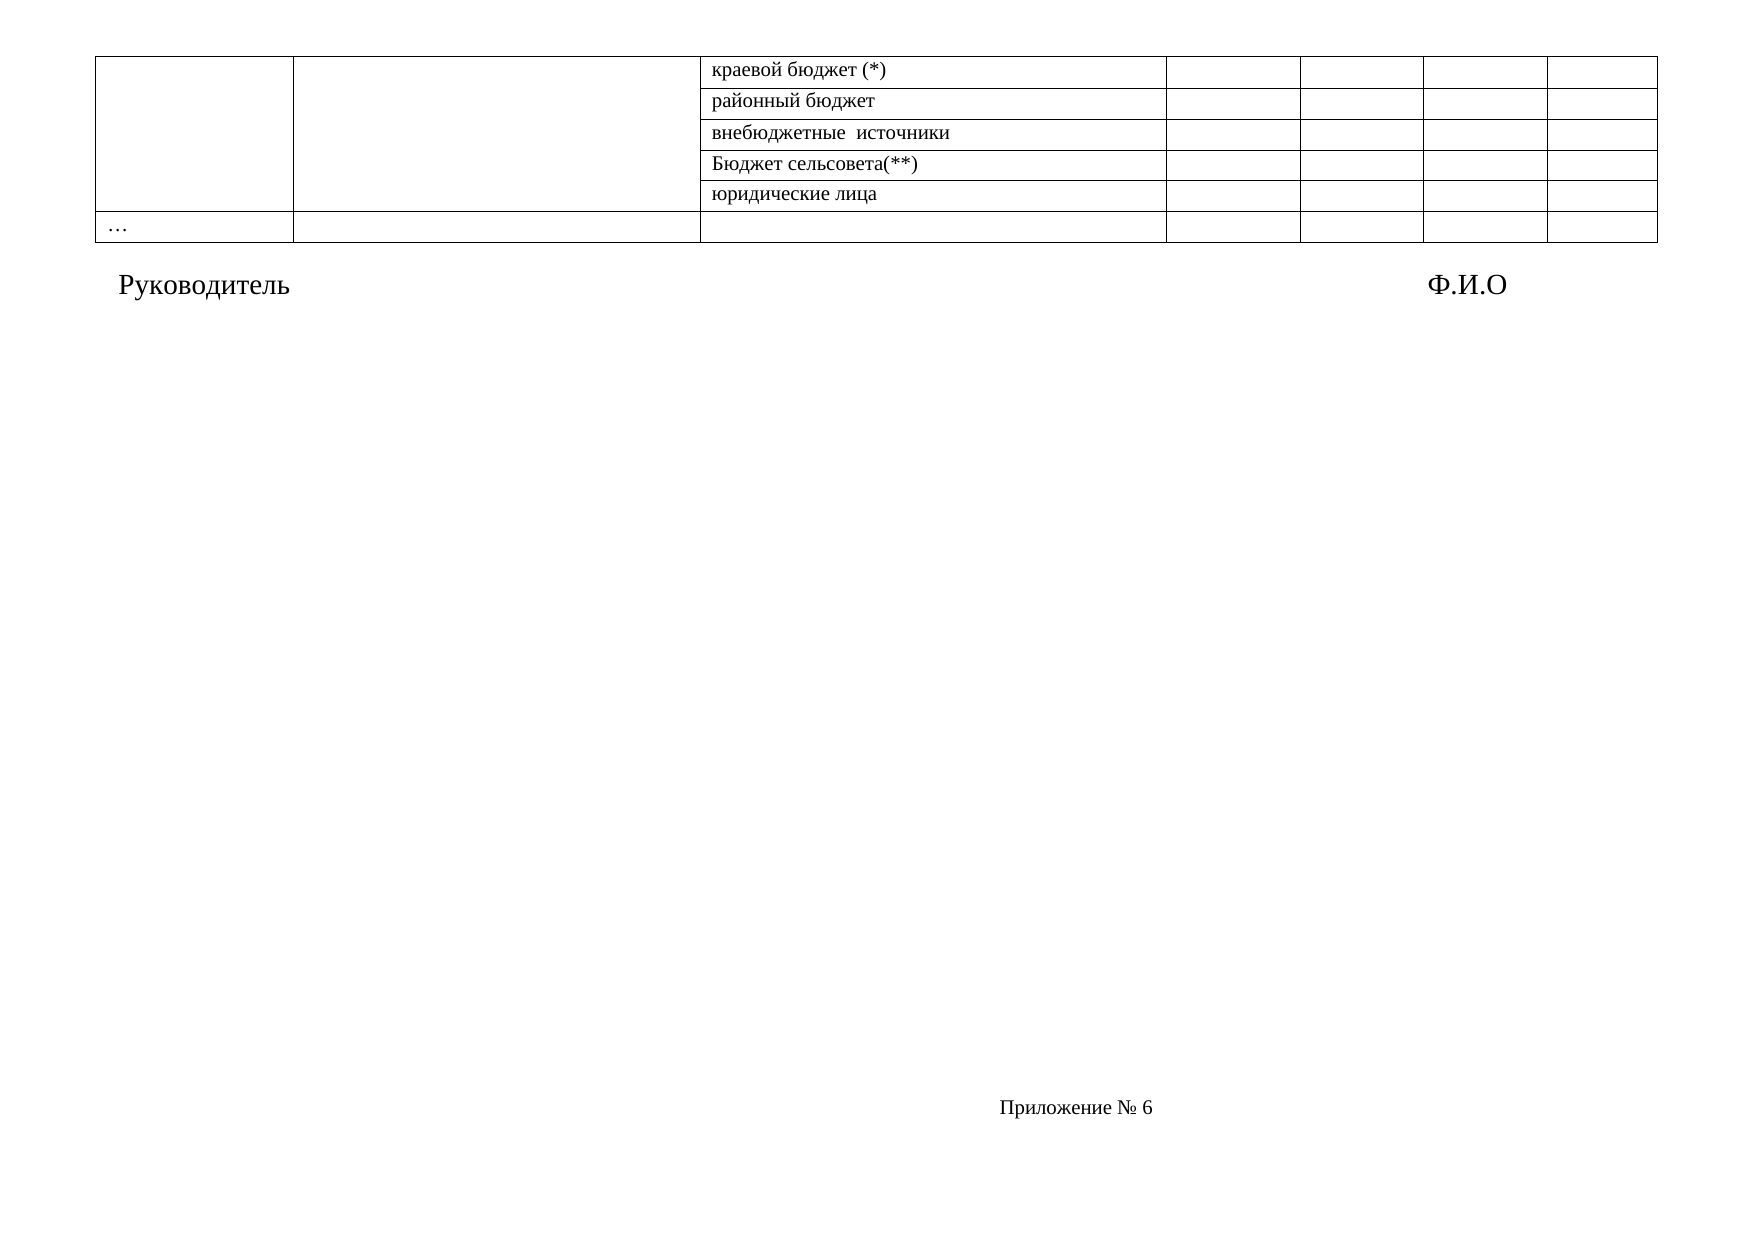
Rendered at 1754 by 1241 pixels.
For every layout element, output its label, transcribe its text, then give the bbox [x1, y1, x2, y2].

table_cell [1301, 89, 1423, 119]
table_cell [1424, 151, 1547, 179]
table_cell [1548, 212, 1657, 242]
table_cell [1167, 151, 1300, 179]
table_cell [1301, 120, 1423, 150]
text Приложение № 6 [999, 1095, 1636, 1119]
table_cell [294, 212, 700, 242]
table_cell [1167, 120, 1300, 150]
table_cell краевой бюджет (*) [701, 57, 1166, 87]
table_cell [1548, 57, 1657, 87]
table_cell [1301, 181, 1423, 211]
table_cell [1548, 181, 1657, 211]
table_cell районный бюджет [701, 89, 1166, 119]
table_cell [1301, 57, 1423, 87]
table_cell [701, 212, 1166, 242]
table_cell [1424, 212, 1547, 242]
table_cell внебюджетные источники [701, 120, 1166, 150]
table_cell Бюджет сельсовета(**) [701, 151, 1166, 179]
table_cell [1301, 151, 1423, 179]
table_cell [1548, 151, 1657, 179]
table_cell [1424, 120, 1547, 150]
table_cell [1167, 212, 1300, 242]
table_cell [1548, 89, 1657, 119]
table_cell … [96, 212, 293, 242]
table_cell [1167, 57, 1300, 87]
table_cell [1167, 89, 1300, 119]
table_cell [1424, 89, 1547, 119]
table_cell [1548, 120, 1657, 150]
text Руководитель Ф.И.О [118, 267, 1636, 301]
table_cell [1424, 181, 1547, 211]
table_cell [1424, 57, 1547, 87]
table_cell юридические лица [701, 181, 1166, 211]
table_cell [1301, 212, 1423, 242]
table_cell [1167, 181, 1300, 211]
